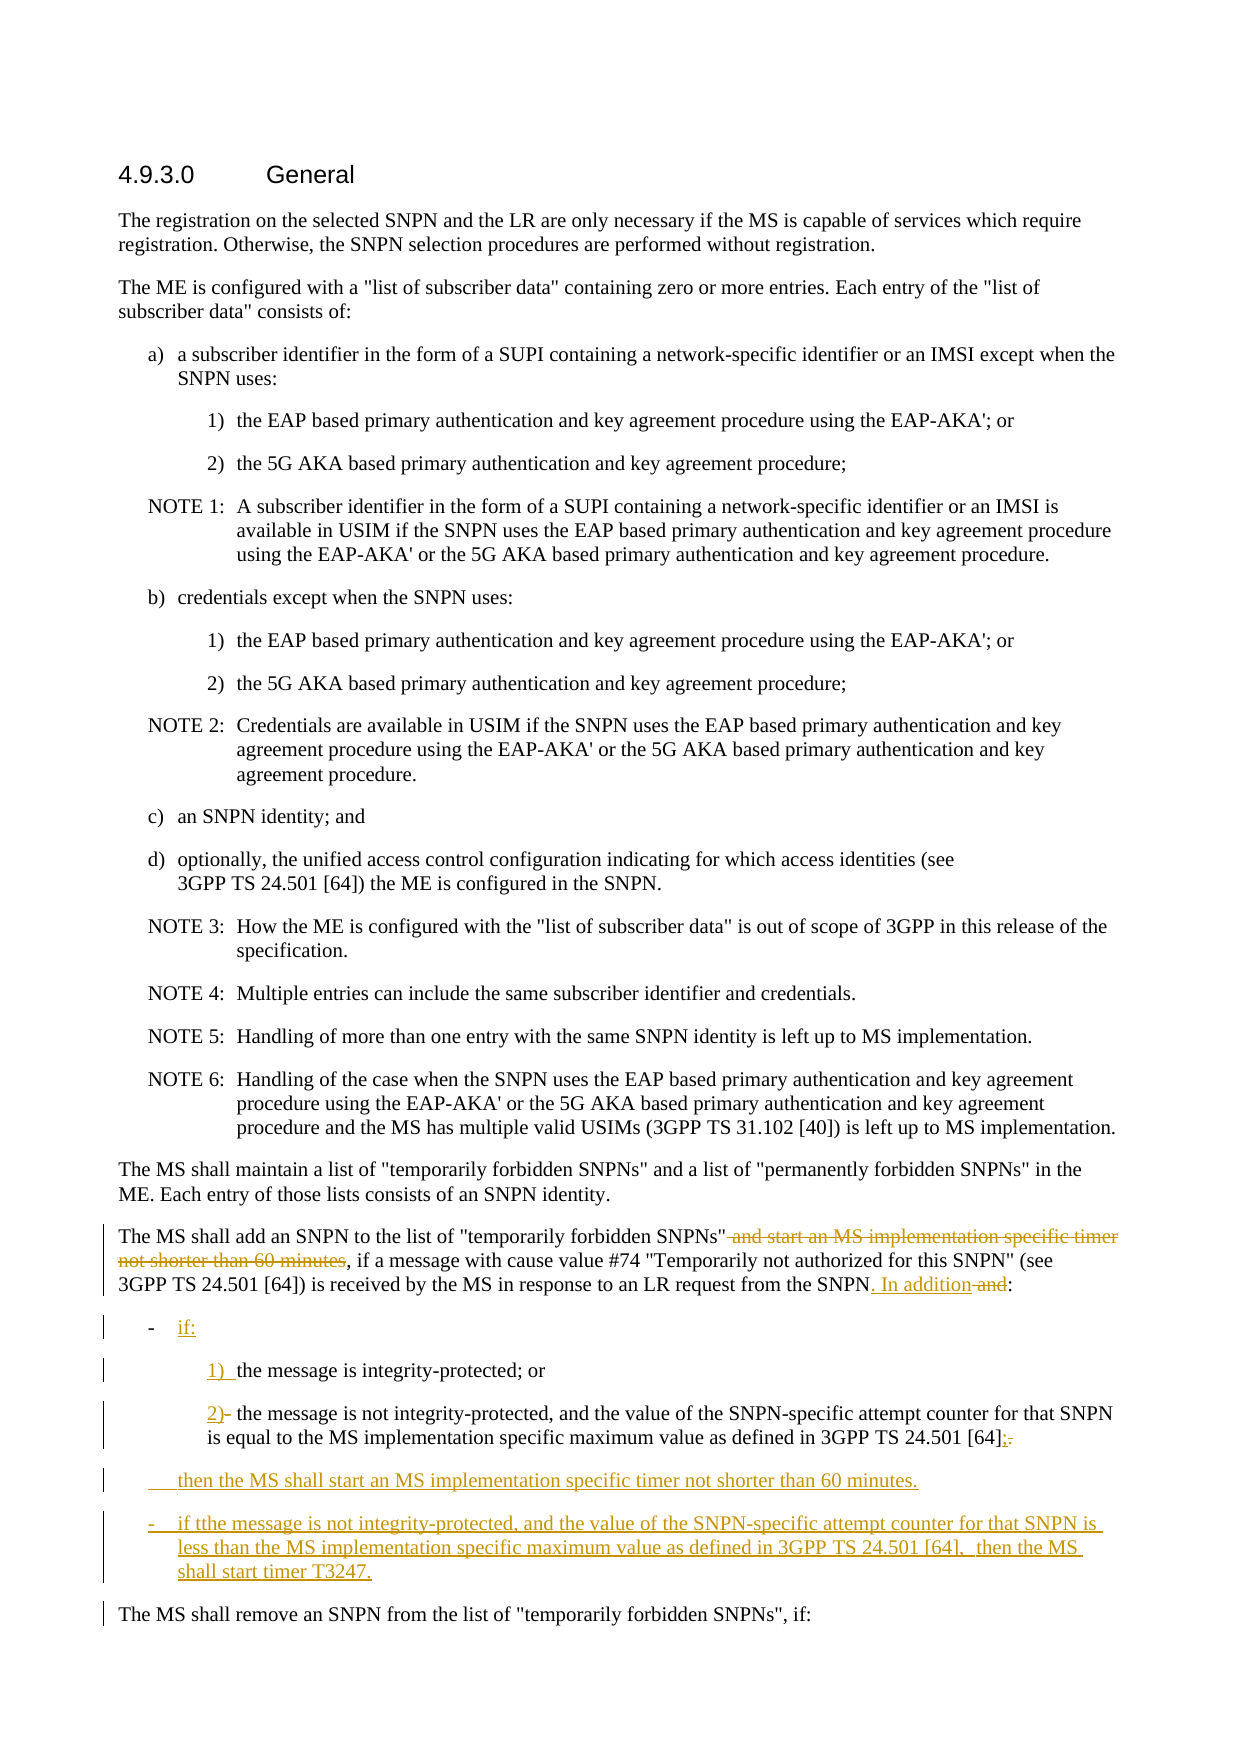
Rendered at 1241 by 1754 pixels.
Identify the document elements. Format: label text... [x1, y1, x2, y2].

text - [148, 1315, 1122, 1339]
text NOTE 5: Handling of more than one entry with the same SNPN identity is left up to MS implementation. [148, 1024, 1122, 1048]
text NOTE 6: Handling of the case when the SNPN uses the EAP based primary authentication and key agreement procedure using the EAP-AKA' or the 5G AKA based primary authentication and key agreement procedure and the MS has multiple valid USIMs (3GPP TS 31.102 [40]) is left up to MS implementation. [148, 1066, 1122, 1139]
text The MS shall maintain a list of "temporarily forbidden SNPNs" and a list of "permanently forbidden SNPNs" in the ME. Each entry of those lists consists of an SNPN identity. [118, 1157, 1122, 1206]
text c) an SNPN identity; and [148, 804, 1122, 828]
text d) optionally, the unified access control configuration indicating for which access identities (see 3GPP TS 24.501 [64]) the ME is configured in the SNPN. [148, 847, 1122, 895]
text the message is integrity-protected; or [207, 1358, 1122, 1382]
text NOTE 2: Credentials are available in USIM if the SNPN uses the EAP based primary authentication and key agreement procedure using the EAP-AKA' or the 5G AKA based primary authentication and key agreement procedure. [148, 713, 1122, 786]
text The registration on the selected SNPN and the LR are only necessary if the MS is capable of services which require registration. Otherwise, the SNPN selection procedures are performed without registration. [118, 208, 1122, 256]
text The ME is configured with a "list of subscriber data" containing zero or more entries. Each entry of the "list of subscriber data" consists of: [118, 274, 1122, 323]
text The MS shall add an SNPN to the list of "temporarily forbidden SNPNs", if a message with cause value #74 "Temporarily not authorized for this SNPN" (see 3GPP TS 24.501 [64]) is received by the MS in response to an LR request from the SNPN: [118, 1224, 1122, 1296]
text a) a subscriber identifier in the form of a SUPI containing a network-specific identifier or an IMSI except when the SNPN uses: [148, 341, 1122, 389]
text NOTE 1: A subscriber identifier in the form of a SUPI containing a network-specific identifier or an IMSI is available in USIM if the SNPN uses the EAP based primary authentication and key agreement procedure using the EAP-AKA' or the 5G AKA based primary authentication and key agreement procedure. [148, 494, 1122, 566]
text NOTE 4: Multiple entries can include the same subscriber identifier and credentials. [148, 981, 1122, 1005]
text NOTE 3: How the ME is configured with the "list of subscriber data" is out of scope of 3GPP in this release of the specification. [148, 914, 1122, 962]
text The MS shall remove an SNPN from the list of "temporarily forbidden SNPNs", if: [118, 1601, 1122, 1626]
text b) credentials except when the SNPN uses: [148, 585, 1122, 609]
text 2) the 5G AKA based primary authentication and key agreement procedure; [207, 451, 1122, 475]
subtitle 4.9.3.0 General [118, 160, 1122, 189]
text 1) the EAP based primary authentication and key agreement procedure using the EAP-AKA'; or [207, 408, 1122, 432]
text 2) the 5G AKA based primary authentication and key agreement procedure; [207, 671, 1122, 694]
text the message is not integrity-protected, and the value of the SNPN-specific attempt counter for that SNPN is equal to the MS implementation specific maximum value as defined in 3GPP TS 24.501 [64] [207, 1401, 1122, 1449]
text 1) the EAP based primary authentication and key agreement procedure using the EAP-AKA'; or [207, 628, 1122, 652]
